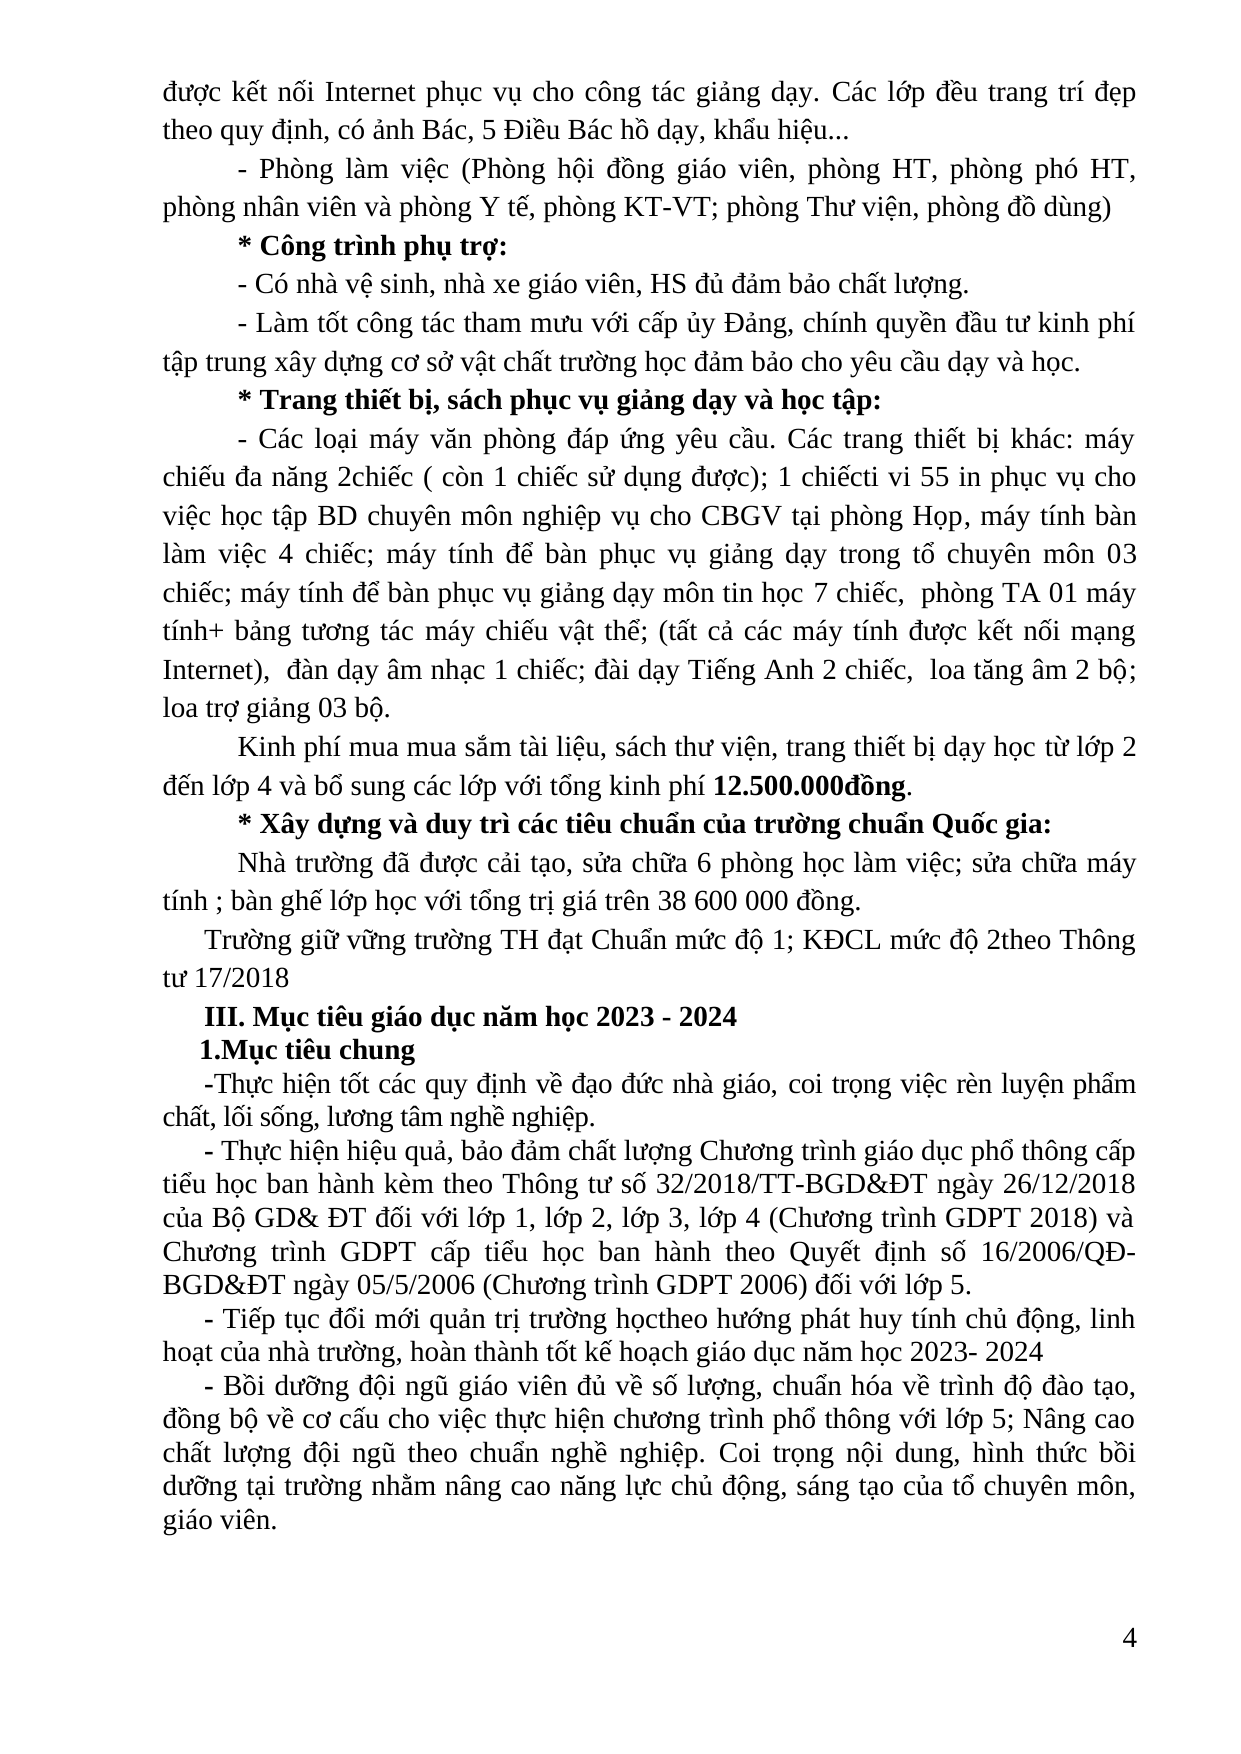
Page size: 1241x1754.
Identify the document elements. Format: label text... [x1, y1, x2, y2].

text - Phòng làm việc (Phòng hội đồng giáo viên, phòng HT, phòng phó HT, phòng nhân viên và phòng Y tế, phòng KT-VT; phòng Thư viện, phòng đồ dùng) [162, 151, 1137, 223]
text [162, 74, 1137, 146]
text - Các loại máy văn phòng đáp ứng yêu cầu. Các trang thiết bị khác: máy chiếu đa năng 2chiếc ( còn 1 chiếc sử dụng được); 1 chiếcti vi 55 in phục vụ cho việc học tập BD chuyên môn nghiệp vụ cho CBGV tại phòng Họp, máy tính bàn làm việc 4 chiếc; máy tính để bàn phục vụ giảng dạy trong tổ chuyên môn 03 chiếc; máy tính để bàn phục vụ giảng dạy môn tin học 7 chiếc, phòng TA 01 máy tính+ bảng tương tác máy chiếu vật thể; (tất cả các máy tính được kết nối mạng Internet), đàn dạy âm nhạc 1 chiếc; đài dạy Tiếng Anh 2 chiếc, loa tăng âm 2 bộ; loa trợ giảng 03 bộ. [162, 421, 1137, 724]
text Kinh phí mua mua sắm tài liệu, sách thư viện, trang thiết bị dạy học từ lớp 2 đến lớp 4 và bổ sung các lớp với tổng kinh phí 12.500.000đồng. [162, 729, 1137, 801]
text - Thực hiện hiệu quả, bảo đảm chất lượng Chương trình giáo dục phổ thông cấp tiểu học ban hành kèm theo Thông tư số 32/2018/TT-BGD&ĐT ngày 26/12/2018 của Bộ GD& ĐT đối với lớp 1, lớp 2, lớp 3, lớp 4 (Chương trình GDPT 2018) và Chương trình GDPT cấp tiểu học ban hành theo Quyết định số 16/2006/QĐ-BGD&ĐT ngày 05/5/2006 (Chương trình GDPT 2006) đối với lớp 5. [162, 1133, 1137, 1301]
text - Bồi dưỡng đội ngũ giáo viên đủ về số lượng, chuẩn hóa về trình độ đào tạo, đồng bộ về cơ cấu cho việc thực hiện chương trình phổ thông với lớp 5; Nâng cao chất lượng đội ngũ theo chuẩn nghề nghiệp. Coi trọng nội dung, hình thức bồi dưỡng tại trường nhằm nâng cao năng lực chủ động, sáng tạo của tổ chuyên môn, giáo viên. [162, 1368, 1137, 1536]
text - Tiếp tục đổi mới quản trị trường họctheo hướng phát huy tính chủ động, linh hoạt của nhà trường, hoàn thành tốt kế hoạch giáo dục năm học 2023- 2024 [162, 1301, 1137, 1368]
text * Xây dựng và duy trì các tiêu chuẩn của trường chuẩn Quốc gia: [162, 806, 1137, 840]
text -Thực hiện tốt các quy định về đạo đức nhà giáo, coi trọng việc rèn luyện phẩm chất, lối sống, lương tâm nghề nghiệp. [162, 1066, 1137, 1133]
text Trường giữ vững trường TH đạt Chuẩn mức độ 1; KĐCL mức độ 2theo Thông tư 17/2018 [162, 922, 1137, 994]
text 1.Mục tiêu chung [162, 1032, 1137, 1066]
text * Trang thiết bị, sách phục vụ giảng dạy và học tập: [162, 382, 1137, 416]
text Nhà trường đã được cải tạo, sửa chữa 6 phòng học làm việc; sửa chữa máy tính ; bàn ghế lớp học với tổng trị giá trên 38 600 000 đồng. [162, 845, 1137, 917]
text III. Mục tiêu giáo dục năm học 2023 - 2024 [162, 999, 1137, 1032]
text * Công trình phụ trợ: [162, 228, 1137, 262]
text - Làm tốt công tác tham mưu với cấp ủy Đảng, chính quyền đầu tư kinh phí tập trung xây dựng cơ sở vật chất trường học đảm bảo cho yêu cầu dạy và học. [162, 305, 1137, 377]
text - Có nhà vệ sinh, nhà xe giáo viên, HS đủ đảm bảo chất lượng. [162, 267, 1137, 300]
